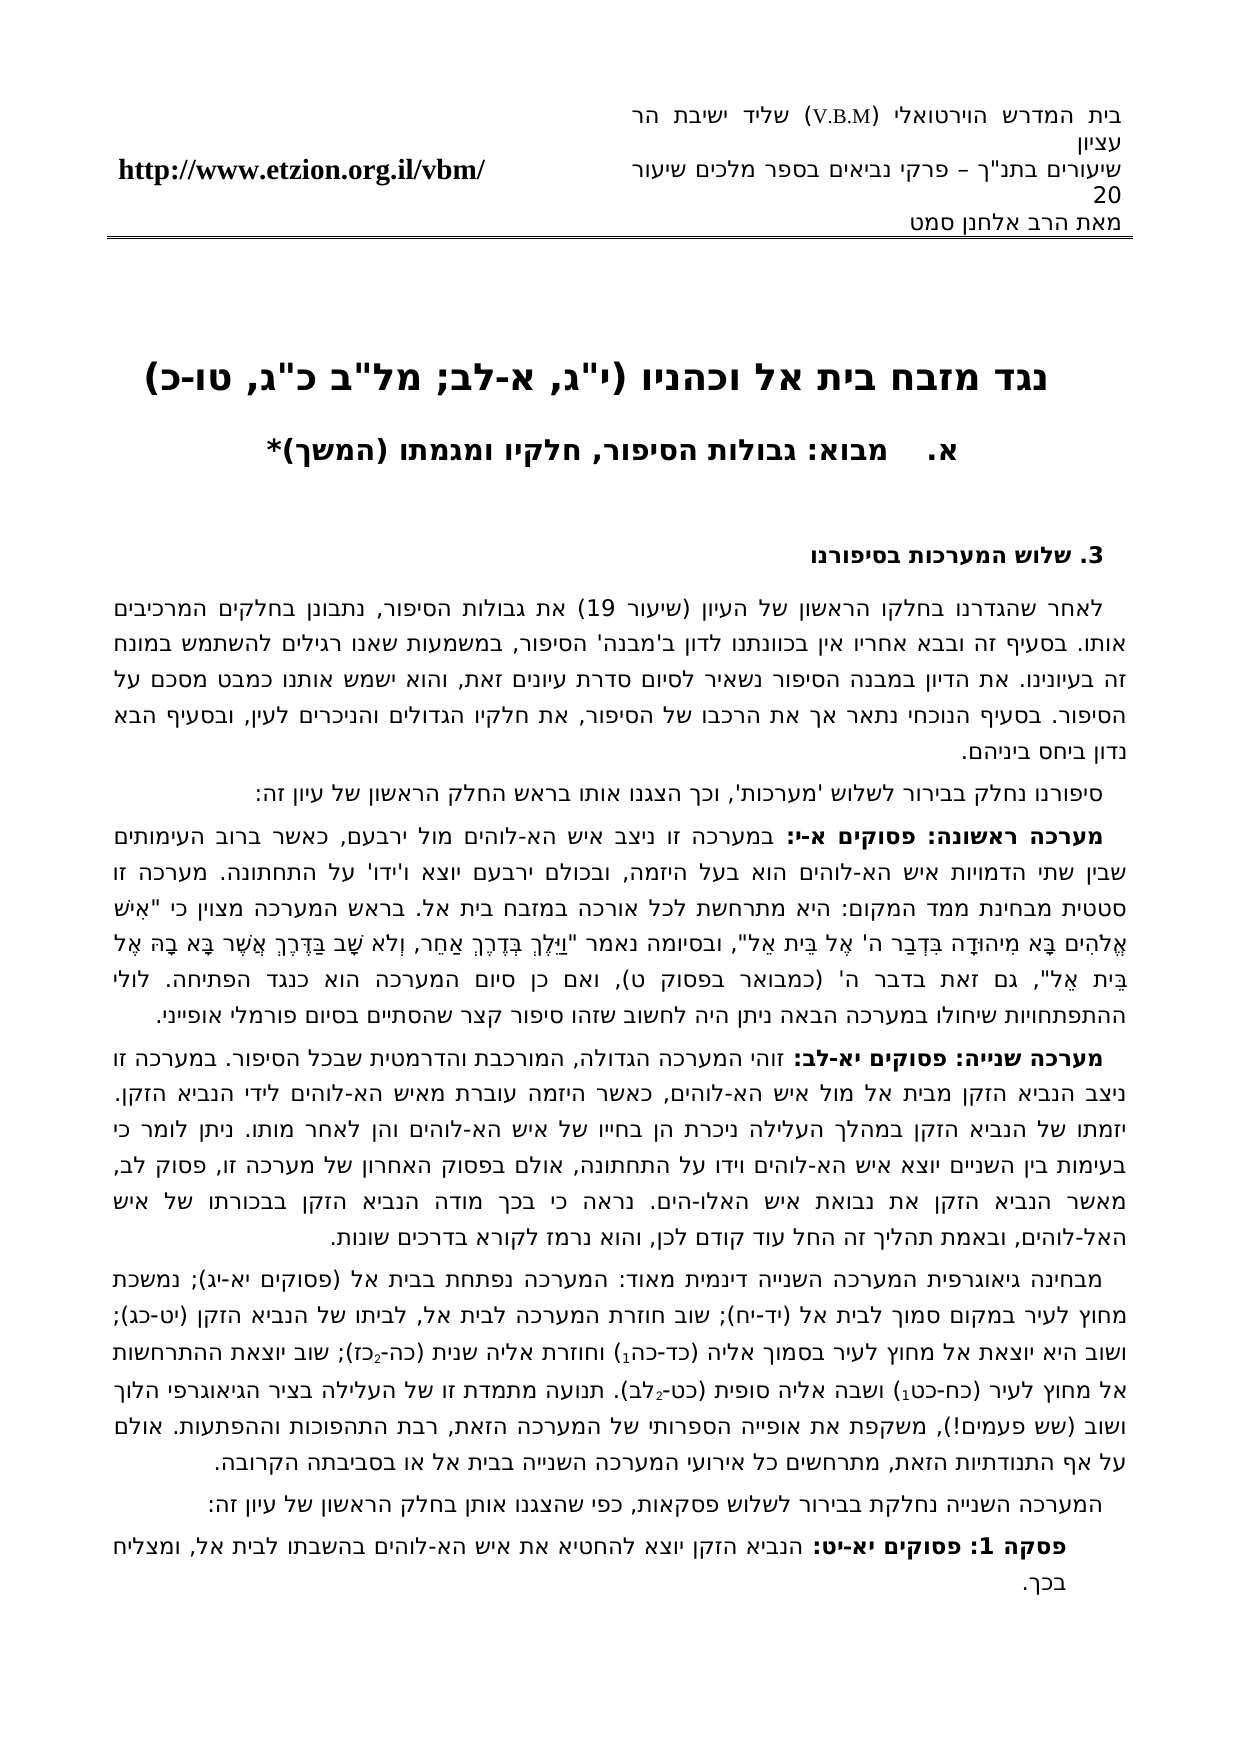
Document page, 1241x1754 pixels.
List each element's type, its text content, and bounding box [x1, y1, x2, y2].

subtitle נגד מזבח בית אל וכהניו (י"ג, אלב; מל"ב כ"ג, טוכ) [112, 356, 1104, 399]
text פסקה 1: פסוקים יאיט: הנביא הזקן יוצא להחטיא את איש הא-לוהים בהשבתו לבית אל, ומצליח בכך. [112, 1533, 1067, 1596]
text מבחינה גיאוגרפית המערכה השנייה דינמית מאוד: המערכה נפתחת בבית אל (פסוקים יאיג); נמשכת מחוץ לעיר במקום סמוך לבית אל (ידיח); שוב חוזרת המערכה לבית אל, לביתו של הנביא הזקן (יטכג); ושוב היא יוצאת אל מחוץ לעיר בסמוך אליה (כדכה1) וחוזרת אליה שנית (כה2כז); שוב יוצאת ההתרחשות אל מחוץ לעיר (כחכט1) ושבה אליה סופית (כט2לב). תנועה מתמדת זו של העלילה בציר הגיאוגרפי הלוך ושוב (שש פעמים!), משקפת את אופייה הספרותי של המערכה הזאת, רבת התהפוכות וההפתעות. אולם על אף התנודתיות הזאת, מתרחשים כל אירועי המערכה השנייה בבית אל או בסביבתה הקרובה. [112, 1267, 1128, 1476]
text מערכה ראשונה: פסוקים אי: במערכה זו ניצב איש הא-לוהים מול ירבעם, כאשר ברוב העימותים שבין שתי הדמויות איש הא-לוהים הוא בעל היזמה, ובכולם ירבעם יוצא ו'ידו' על התחתונה. מערכה זו סטטית מבחינת ממד המקום: היא מתרחשת לכל אורכה במזבח בית אל. בראש המערכה מצוין כי "אִישׁ אֱלֹהִים בָּא מִיהוּדָה בִּדְבַר ה' אֶל בֵּית אֵל", ובסיומה נאמר "וַיֵּלֶךְ בְּדֶרֶךְ אַחֵר, וְלֹא שָׁב בַּדֶּרֶךְ אֲשֶׁר בָּא בָהּ אֶל בֵּית אֵל", גם זאת בדבר ה' (כמבואר בפסוק ט), ואם כן סיום המערכה הוא כנגד הפתיחה. לולי ההתפתחויות שיחולו במערכה הבאה ניתן היה לחשוב שזהו סיפור קצר שהסתיים בסיום פורמלי אופייני. [112, 823, 1128, 1029]
text מערכה שנייה: פסוקים יאלב: זוהי המערכה הגדולה, המורכבת והדרמטית שבכל הסיפור. במערכה זו ניצב הנביא הזקן מבית אל מול איש הא-לוהים, כאשר היזמה עוברת מאיש הא-לוהים לידי הנביא הזקן. יזמתו של הנביא הזקן במהלך העלילה ניכרת הן בחייו של איש הא-לוהים והן לאחר מותו. ניתן לומר כי בעימות בין השניים יוצא איש הא-לוהים וידו על התחתונה, אולם בפסוק האחרון של מערכה זו, פסוק לב, מאשר הנביא הזקן את נבואת איש האלו-הים. נראה כי בכך מודה הנביא הזקן בבכורתו של איש האל-לוהים, ובאמת תהליך זה החל עוד קודם לכן, והוא נרמז לקורא בדרכים שונות. [112, 1045, 1128, 1251]
subtitle 3. שלוש המערכות בסיפורנו [112, 542, 1128, 569]
text המערכה השנייה נחלקת בבירור לשלוש פסקאות, כפי שהצגנו אותן בחלק הראשון של עיון זה: [112, 1491, 1128, 1518]
text לאחר שהגדרנו בחלקו הראשון של העיון (שיעור 19) את גבולות הסיפור, נתבונן בחלקים המרכיבים אותו. בסעיף זה ובבא אחריו אין בכוונתנו לדון ב'מבנה' הסיפור, במשמעות שאנו רגילים להשתמש במונח זה בעיונינו. את הדיון במבנה הסיפור נשאיר לסיום סדרת עיונים זאת, והוא ישמש אותנו כמבט מסכם על הסיפור. בסעיף הנוכחי נתאר אך את הרכבו של הסיפור, את חלקיו הגדולים והניכרים לעין, ובסעיף הבא נדון ביחס ביניהם. [112, 595, 1128, 765]
subtitle מבוא: גבולות הסיפור, חלקיו ומגמתו (המשך)* [112, 433, 1080, 467]
text סיפורנו נחלק בבירור לשלוש 'מערכות', וכך הצגנו אותו בראש החלק הראשון של עיון זה: [112, 781, 1128, 807]
